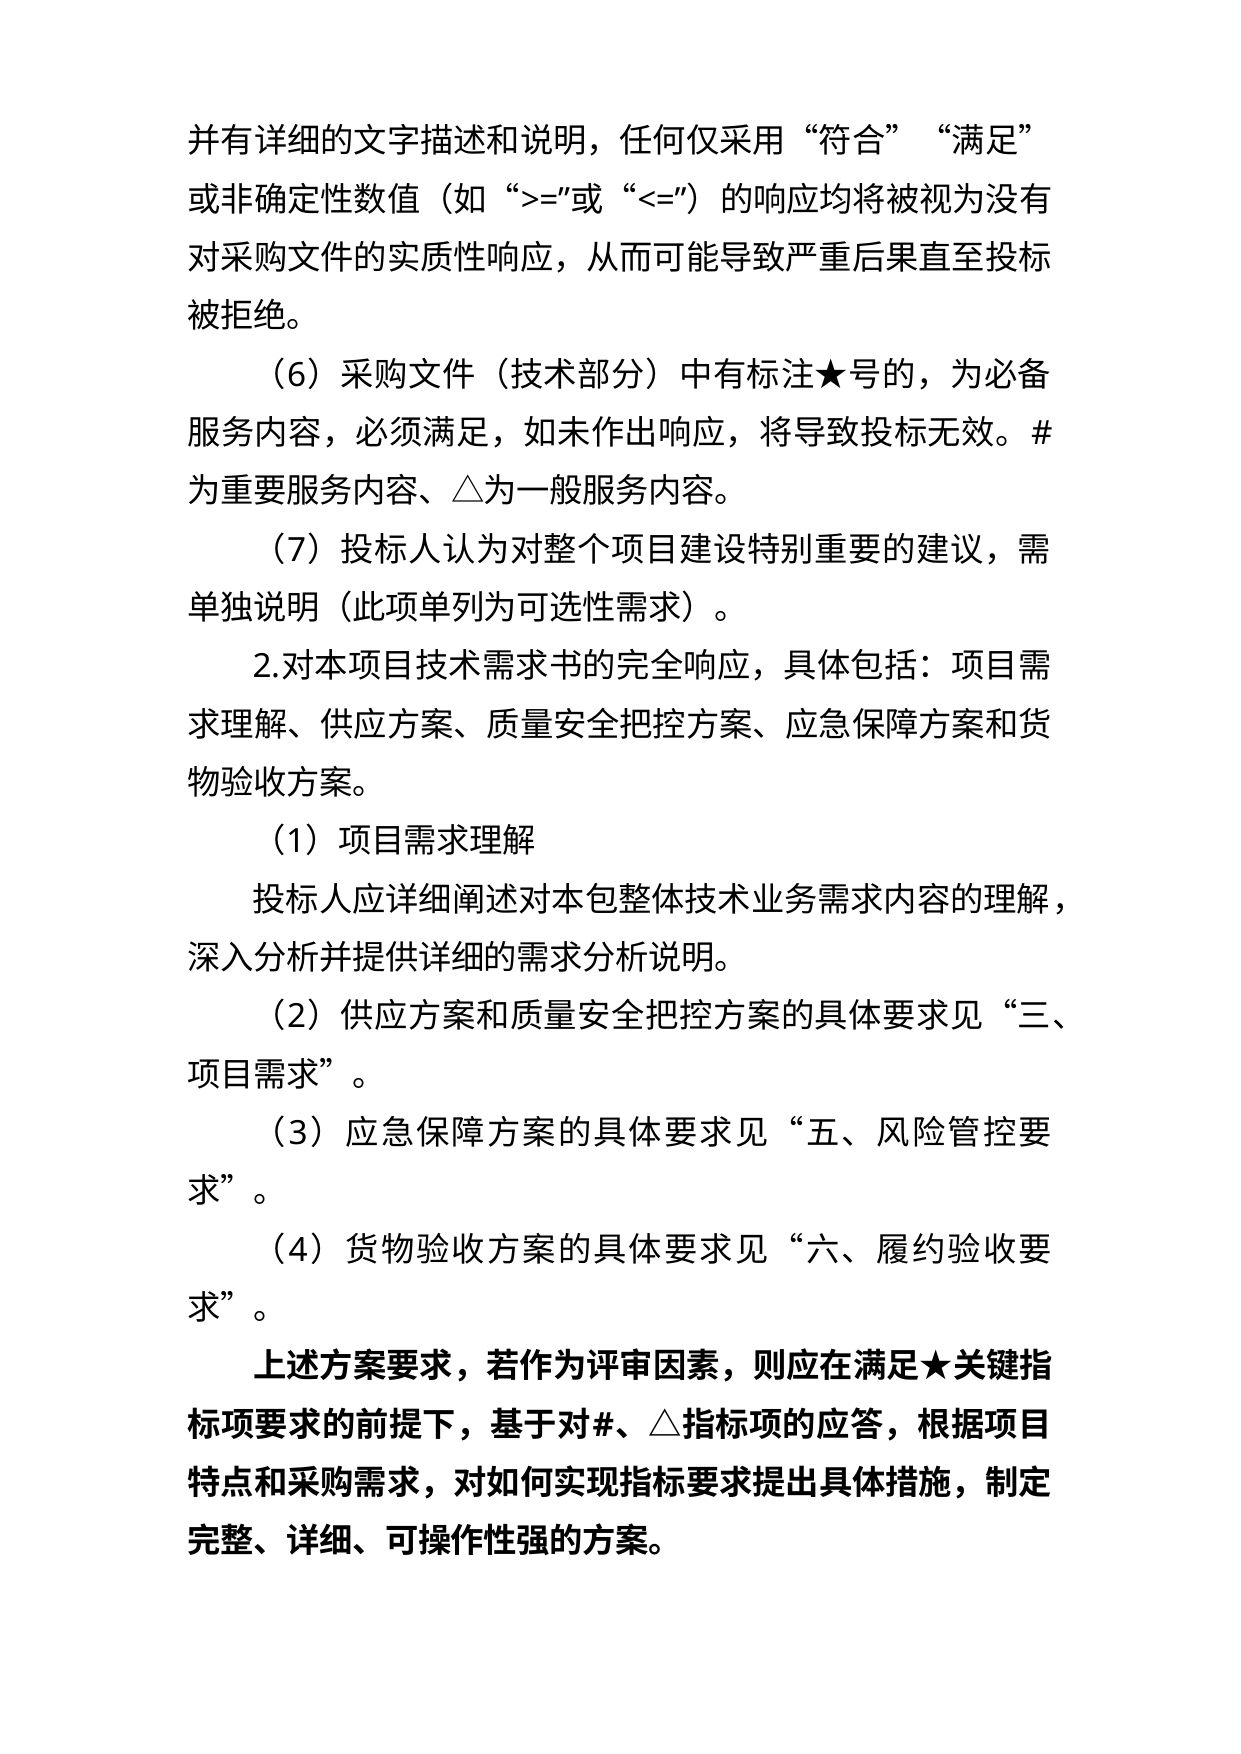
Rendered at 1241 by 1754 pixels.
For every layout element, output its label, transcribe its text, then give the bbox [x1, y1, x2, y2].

text （1）项目需求理解 [187, 806, 1053, 864]
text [187, 106, 1053, 339]
text （4）货物验收方案的具体要求见“六、履约验收要求”。 [187, 1214, 1053, 1331]
text 2.对本项目技术需求书的完全响应，具体包括：项目需求理解、供应方案、质量安全把控方案、应急保障方案和货物验收方案。 [187, 631, 1053, 806]
text （6）采购文件（技术部分）中有标注★号的，为必备服务内容，必须满足，如未作出响应，将导致投标无效。#为重要服务内容、△为一般服务内容。 [187, 339, 1053, 514]
text 上述方案要求，若作为评审因素，则应在满足★关键指标项要求的前提下，基于对#、△指标项的应答，根据项目特点和采购需求，对如何实现指标要求提出具体措施，制定完整、详细、可操作性强的方案。 [187, 1331, 1053, 1564]
text （3）应急保障方案的具体要求见“五、风险管控要求”。 [187, 1098, 1053, 1214]
text （7）投标人认为对整个项目建设特别重要的建议，需单独说明（此项单列为可选性需求）。 [187, 514, 1053, 631]
text 投标人应详细阐述对本包整体技术业务需求内容的理解，深入分析并提供详细的需求分析说明。 [187, 864, 1053, 981]
text （2）供应方案和质量安全把控方案的具体要求见“三、项目需求”。 [187, 981, 1053, 1098]
